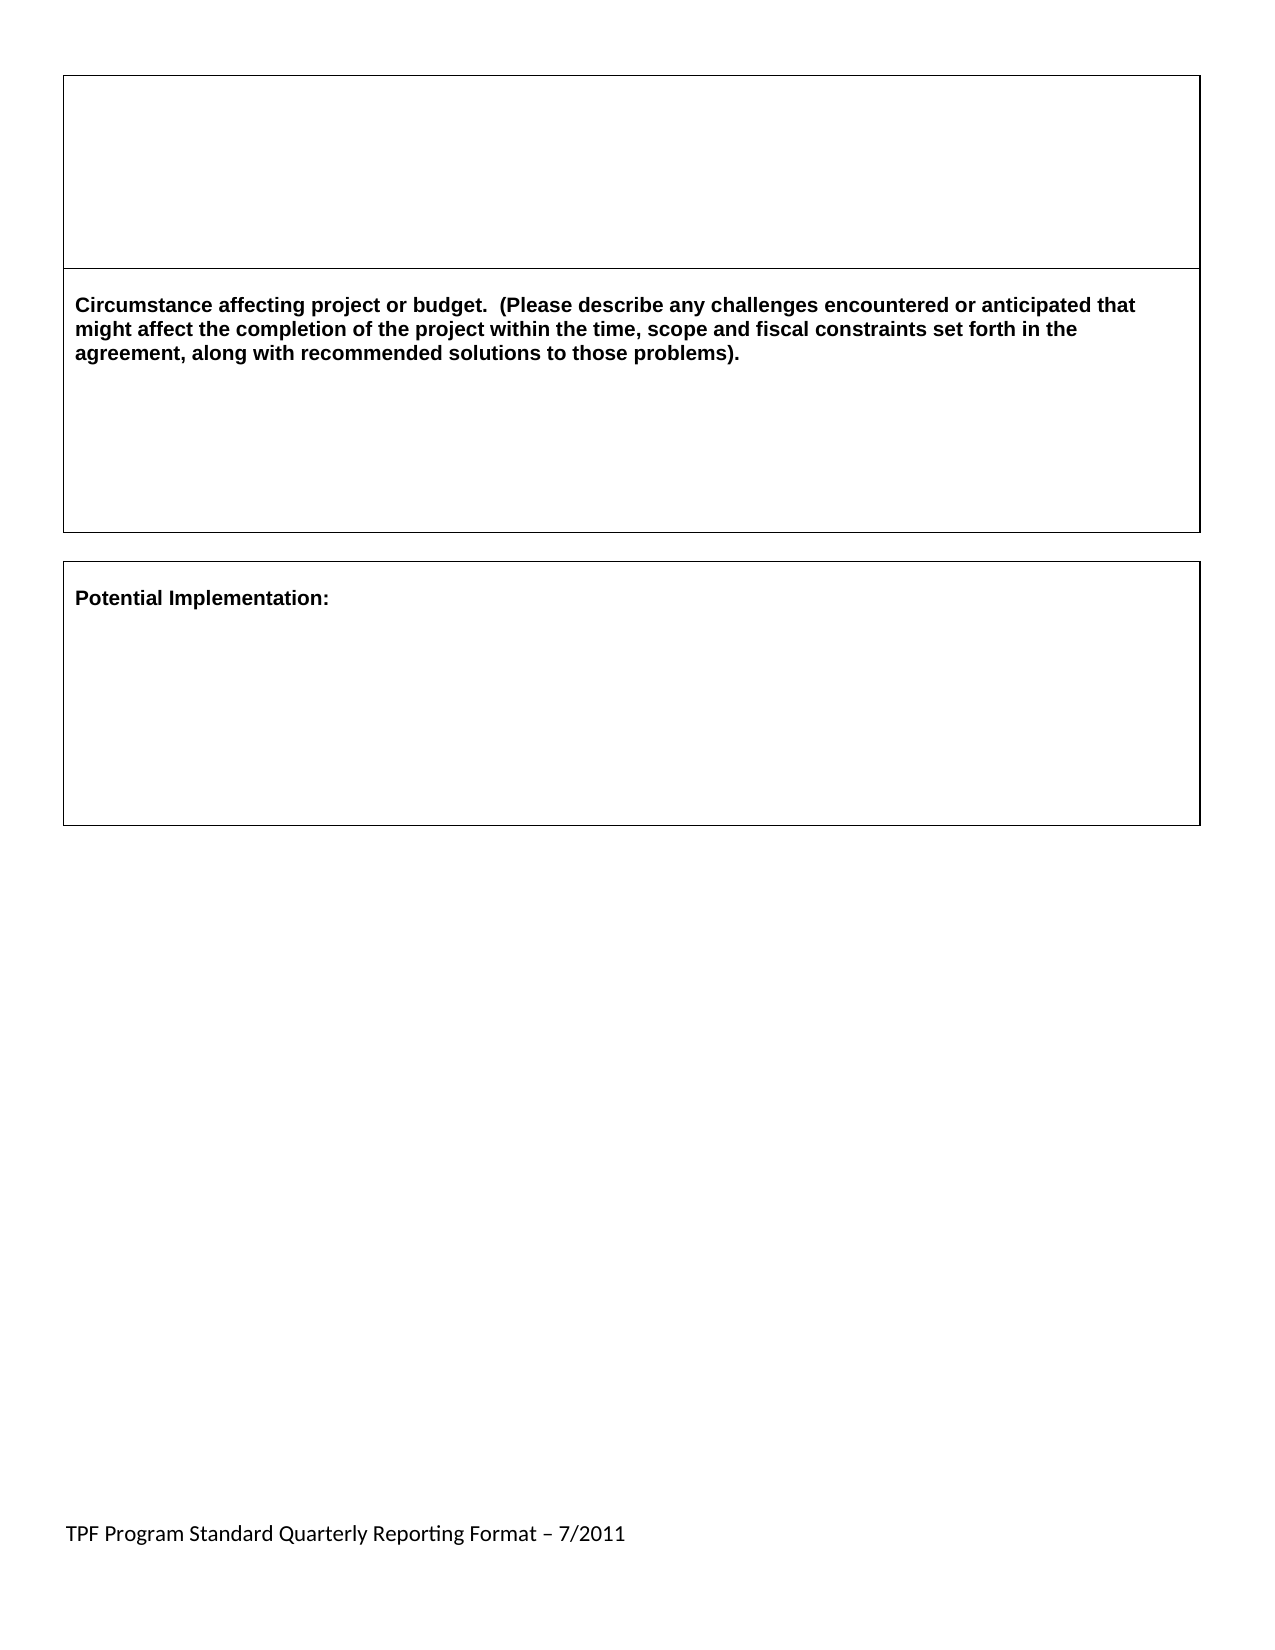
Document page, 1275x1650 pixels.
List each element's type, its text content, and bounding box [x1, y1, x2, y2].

table_cell Circumstance affecting project or budget. (Please describe any challenges encountered or anticipated that might affect the completion of the project within the time, scope and fiscal constraints set forth in the agreement, along with recommended solutions to those problems). [64, 269, 1199, 532]
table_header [64, 76, 1199, 268]
table_header Potential Implementation: [64, 562, 1199, 825]
